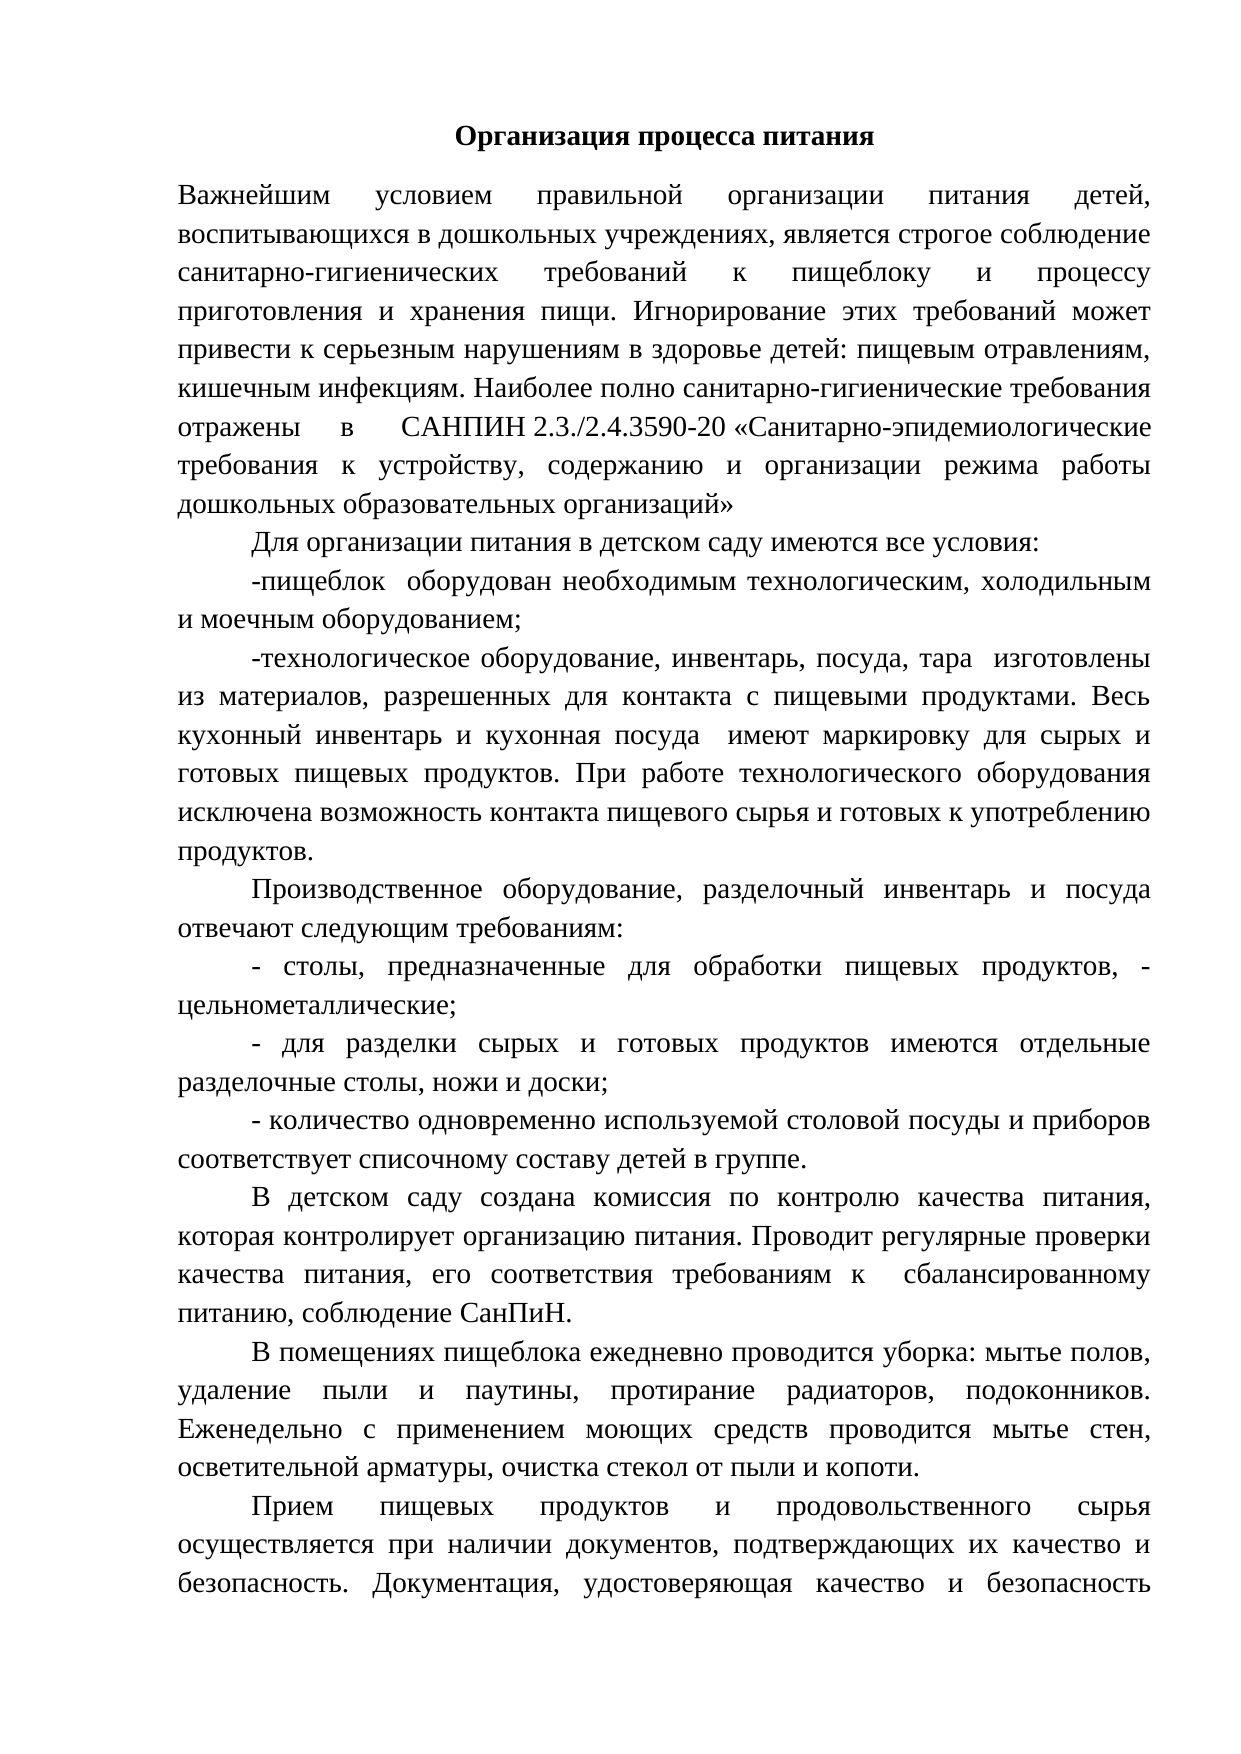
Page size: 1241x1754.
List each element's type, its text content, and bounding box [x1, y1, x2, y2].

text -пищеблок оборудован необходимым технологическим, холодильным и моечным оборудованием; [177, 563, 1152, 635]
text - столы, предназначенные для обработки пищевых продуктов, - цельнометаллические; [177, 948, 1152, 1020]
text -технологическое оборудование, инвентарь, посуда, тара изготовлены из материалов, разрешенных для контакта с пищевыми продуктами. Весь кухонный инвентарь и кухонная посуда имеют маркировку для сырых и готовых пищевых продуктов. При работе технологического оборудования исключена возможность контакта пищевого сырья и готовых к употреблению продуктов. [177, 640, 1152, 866]
text - для разделки сырых и готовых продуктов имеются отдельные разделочные столы, ножи и доски; [177, 1025, 1152, 1097]
text Для организации питания в детском саду имеются все условия: [177, 524, 1152, 558]
text Производственное оборудование, разделочный инвентарь и посуда отвечают следующим требованиям: [177, 871, 1152, 943]
text В помещениях пищеблока ежедневно проводится уборка: мытье полов, удаление пыли и паутины, протирание радиаторов, подоконников. Еженедельно с применением моющих средств проводится мытье стен, осветительной арматуры, очистка стекол от пыли и копоти. [177, 1334, 1152, 1483]
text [177, 1488, 1152, 1598]
text Важнейшим условием правильной организации питания детей, воспитывающихся в дошкольных учреждениях, является строгое соблюдение санитарно-гигиенических требований к пищеблоку и процессу приготовления и хранения пищи. Игнорирование этих требований может привести к серьезным нарушениям в здоровье детей: пищевым отравлениям, кишечным инфекциям. Наиболее полно санитарно-гигиенические требования отражены в САНПИН 2.3./2.4.3590-20 «Санитарно-эпидемиологические требования к устройству, содержанию и организации режима работы дошкольных образовательных организаций» [177, 177, 1152, 519]
text Организация процесса питания [177, 118, 1152, 152]
text - количество одновременно используемой столовой посуды и приборов соответствует списочному составу детей в группе. [177, 1102, 1152, 1174]
text В детском саду создана комиссия по контролю качества питания, которая контролирует организацию питания. Проводит регулярные проверки качества питания, его соответствия требованиям к сбалансированному питанию, соблюдение СанПиН. [177, 1179, 1152, 1329]
